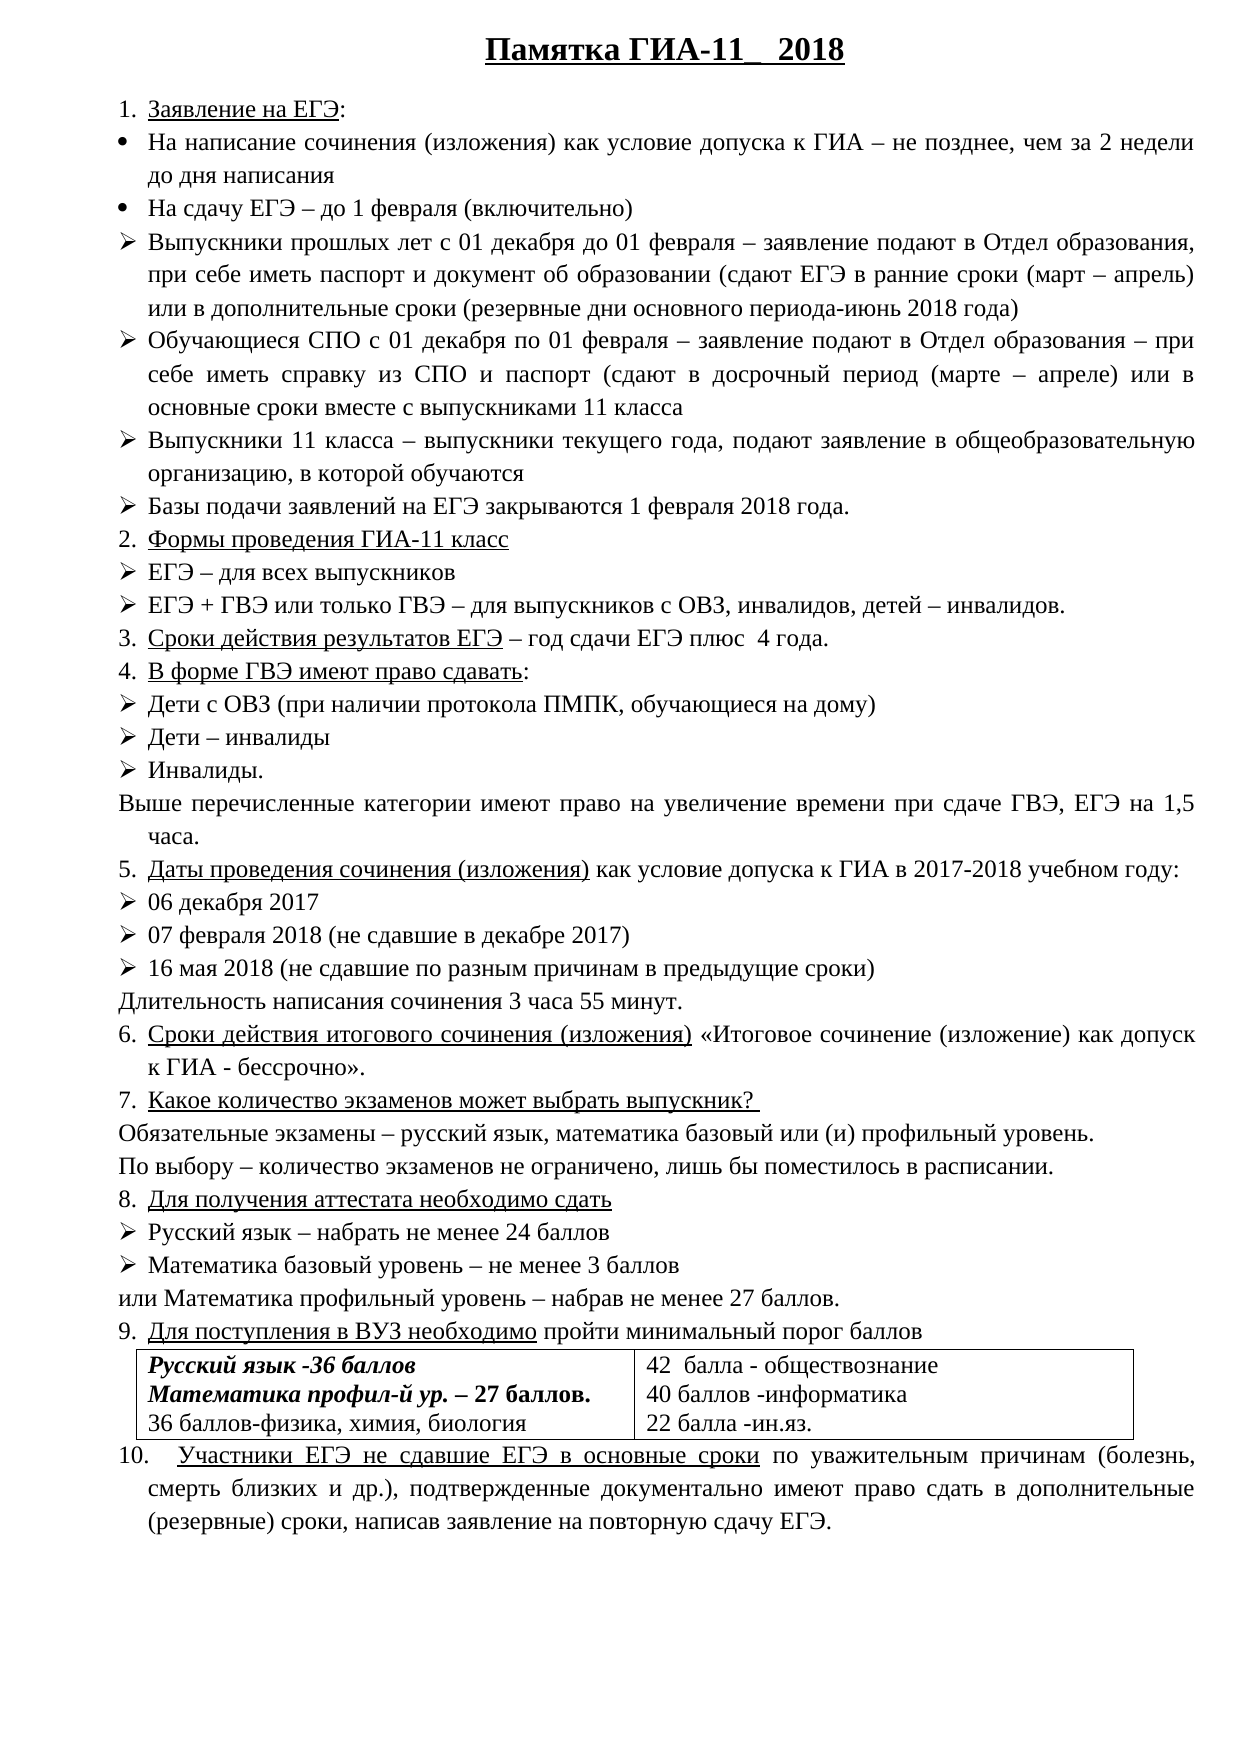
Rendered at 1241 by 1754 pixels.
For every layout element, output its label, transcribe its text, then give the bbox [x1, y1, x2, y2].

list Обучающиеся СПО с 01 декабря по 01 февраля – заявление подают в Отдел образования – при себе иметь справку из СПО и паспорт (сдают в досрочный период (марте – апреле) или в основные сроки вместе с выпускниками 11 класса [118, 326, 1196, 420]
list Формы проведения ГИА-11 класс [118, 524, 1196, 552]
list Для поступления в ВУЗ необходимо пройти минимальный порог баллов [118, 1316, 1196, 1345]
text Памятка ГИА-11_ 2018 [177, 29, 1152, 68]
list Выпускники прошлых лет с 01 декабря до 01 февраля – заявление подают в Отдел образования, при себе иметь паспорт и документ об образовании (сдают ЕГЭ в ранние сроки (март – апрель) или в дополнительные сроки (резервные дни основного периода-июнь 2018 года) [118, 227, 1196, 321]
list Сроки действия результатов ЕГЭ – год сдачи ЕГЭ плюс 4 года. [118, 623, 1196, 652]
list Сроки действия итогового сочинения (изложения) «Итоговое сочинение (изложение) как допуск к ГИА - бессрочно». [118, 1019, 1196, 1081]
text или Математика профильный уровень – набрав не менее 27 баллов. [118, 1283, 1196, 1312]
list ЕГЭ + ГВЭ или только ГВЭ – для выпускников с ОВЗ, инвалидов, детей – инвалидов. [118, 590, 1196, 618]
list Русский язык – набрать не менее 24 баллов [118, 1217, 1196, 1246]
text Длительность написания сочинения 3 часа 55 минут. [118, 986, 1196, 1015]
list Выпускники 11 класса – выпускники текущего года, подают заявление в общеобразовательную организацию, в которой обучаются [118, 425, 1196, 486]
text Обязательные экзамены – русский язык, математика базовый или (и) профильный уровень. [118, 1118, 1196, 1147]
list 07 февраля 2018 (не сдавшие в декабре 2017) [118, 920, 1196, 949]
list На написание сочинения (изложения) как условие допуска к ГИА – не позднее, чем за 2 недели до дня написания [118, 127, 1196, 189]
list Базы подачи заявлений на ЕГЭ закрываются 1 февраля 2018 года. [118, 491, 1196, 519]
list Участники ЕГЭ не сдавшие ЕГЭ в основные сроки по уважительным причинам (болезнь, смерть близких и др.), подтвержденные документально имеют право сдать в дополнительные (резервные) сроки, написав заявление на повторную сдачу ЕГЭ. [118, 1440, 1196, 1535]
text Выше перечисленные категории имеют право на увеличение времени при сдаче ГВЭ, ЕГЭ на 1,5 часа. [118, 788, 1196, 850]
list Инвалиды. [118, 755, 1196, 784]
list Дети с ОВЗ (при наличии протокола ПМПК, обучающиеся на дому) [118, 689, 1196, 718]
list Какое количество экзаменов может выбрать выпускник? [118, 1085, 1196, 1114]
table_header 42 балла - обществознание 40 баллов -информатика 22 балла -ин.яз. [635, 1350, 1133, 1439]
list На сдачу ЕГЭ – до 1 февраля (включительно) [118, 193, 1196, 222]
table_header Русский язык -36 баллов Математика профил-й ур. – 27 баллов. 36 баллов-физика, химия, биология [137, 1350, 634, 1439]
list Дети – инвалиды [118, 722, 1196, 751]
list Заявление на ЕГЭ: [118, 94, 1196, 123]
text По выбору – количество экзаменов не ограничено, лишь бы поместилось в расписании. [118, 1151, 1196, 1180]
list Математика базовый уровень – не менее 3 баллов [118, 1250, 1196, 1279]
list Для получения аттестата необходимо сдать [118, 1184, 1196, 1213]
list Даты проведения сочинения (изложения) как условие допуска к ГИА в 2017-2018 учебном году: [118, 854, 1196, 883]
list 16 мая 2018 (не сдавшие по разным причинам в предыдущие сроки) [118, 953, 1196, 982]
list В форме ГВЭ имеют право сдавать: [118, 656, 1196, 684]
list 06 декабря 2017 [118, 887, 1196, 916]
list ЕГЭ – для всех выпускников [118, 557, 1196, 586]
